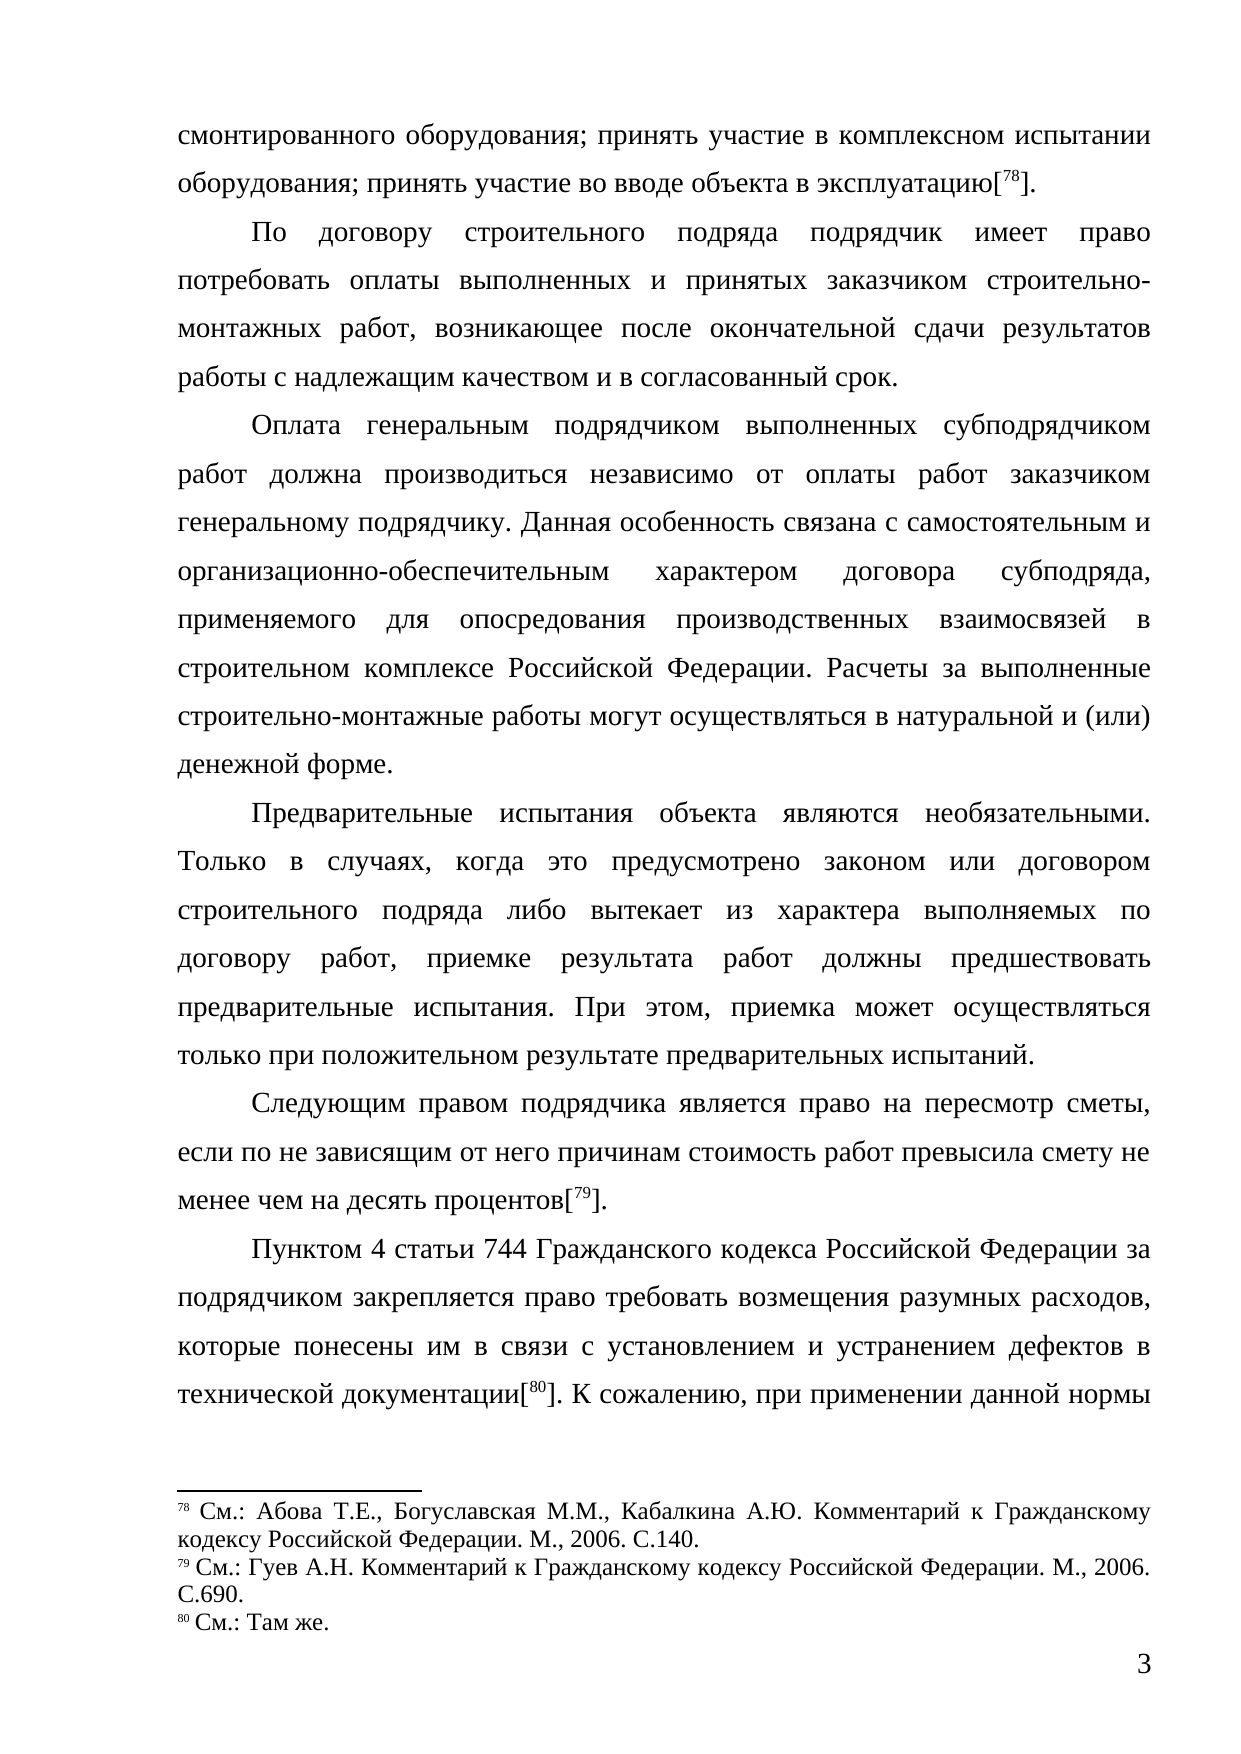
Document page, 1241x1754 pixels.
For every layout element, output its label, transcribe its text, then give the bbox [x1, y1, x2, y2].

text Предварительные испытания объекта являются необязательными. Только в случаях, когда это предусмотрено законом или договором строительного подряда либо вытекает из характера выполняемых по договору работ, приемке результата работ должны предшествовать предварительные испытания. При этом, приемка может осуществляться только при положительном результате предварительных испытаний. [177, 796, 1152, 1071]
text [177, 1232, 1152, 1410]
text Следующим правом подрядчика является право на пересмотр сметы, если по не зависящим от него причинам стоимость работ превысила смету не менее чем на десять процентов[]. [177, 1087, 1152, 1216]
text Оплата генеральным подрядчиком выполненных субподрядчиком работ должна производиться независимо от оплаты работ заказчиком генеральному подрядчику. Данная особенность связана с самостоятельным и организационно-обеспечительным характером договора субподряда, применяемого для опосредования производственных взаимосвязей в строительном комплексе Российской Федерации. Расчеты за выполненные строительно-монтажные работы могут осуществляться в натуральной и (или) денежной форме. [177, 409, 1152, 780]
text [177, 118, 1152, 199]
text По договору строительного подряда подрядчик имеет право потребовать оплаты выполненных и принятых заказчиком строительно-монтажных работ, возникающее после окончательной сдачи результатов работы с надлежащим качеством и в согласованный срок. [177, 215, 1152, 393]
